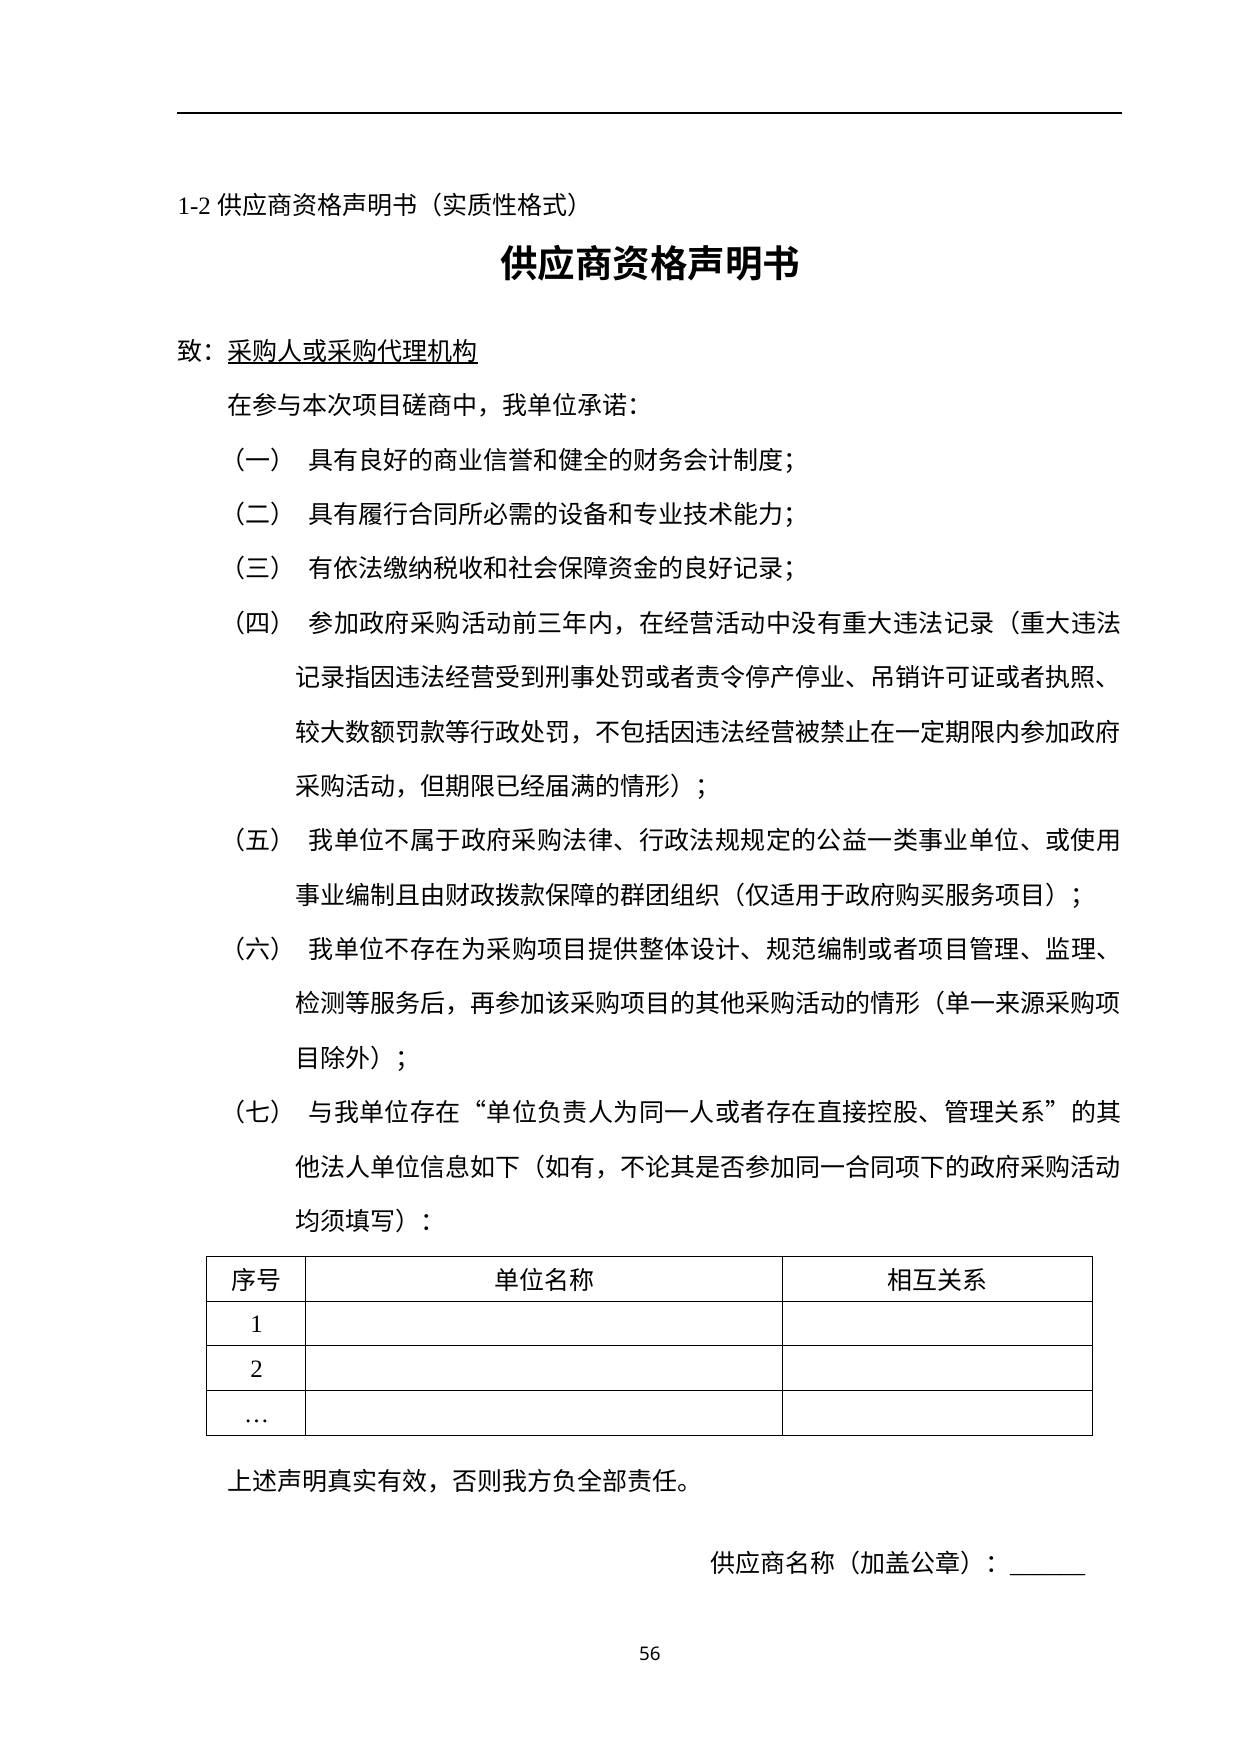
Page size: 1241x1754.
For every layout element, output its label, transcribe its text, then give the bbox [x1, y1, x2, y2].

table_cell [783, 1346, 1092, 1390]
list 我单位不存在为采购项目提供整体设计、规范编制或者项目管理、监理、检测等服务后，再参加该采购项目的其他采购活动的情形（单一来源采购项目除外）； [220, 929, 1122, 1074]
text 供应商资格声明书 [177, 234, 1122, 288]
text 供应商名称（加盖公章）：______ [177, 1543, 1084, 1579]
list 参加政府采购活动前三年内，在经营活动中没有重大违法记录（重大违法记录指因违法经营受到刑事处罚或者责令停产停业、吊销许可证或者执照、较大数额罚款等行政处罚，不包括因违法经营被禁止在一定期限内参加政府采购活动，但期限已经届满的情形）； [220, 603, 1122, 803]
text 在参与本次项目磋商中，我单位承诺： [177, 386, 1122, 422]
table_header 序号 [207, 1257, 305, 1301]
list 我单位不属于政府采购法律、行政法规规定的公益一类事业单位、或使用事业编制且由财政拨款保障的群团组织（仅适用于政府购买服务项目）； [220, 821, 1122, 911]
table_cell [306, 1346, 782, 1390]
table_cell [783, 1302, 1092, 1345]
table_cell [306, 1391, 782, 1435]
subtitle 1-2 供应商资格声明书（实质性格式） [177, 185, 1122, 221]
table_cell [783, 1391, 1092, 1435]
table_cell [306, 1302, 782, 1345]
table_cell 1 [207, 1302, 305, 1345]
table_header 单位名称 [306, 1257, 782, 1301]
list 具有良好的商业信誉和健全的财务会计制度； [220, 440, 1122, 476]
list 有依法缴纳税收和社会保障资金的良好记录； [220, 549, 1122, 585]
text 上述声明真实有效，否则我方负全部责任。 [177, 1461, 1122, 1497]
text 致：采购人或采购代理机构 [177, 331, 1122, 368]
table_cell 2 [207, 1346, 305, 1390]
list 与我单位存在“单位负责人为同一人或者存在直接控股、管理关系”的其他法人单位信息如下（如有，不论其是否参加同一合同项下的政府采购活动均须填写）： [220, 1093, 1122, 1238]
table_cell … [207, 1391, 305, 1435]
table_header 相互关系 [783, 1257, 1092, 1301]
list 具有履行合同所必需的设备和专业技术能力； [220, 494, 1122, 531]
